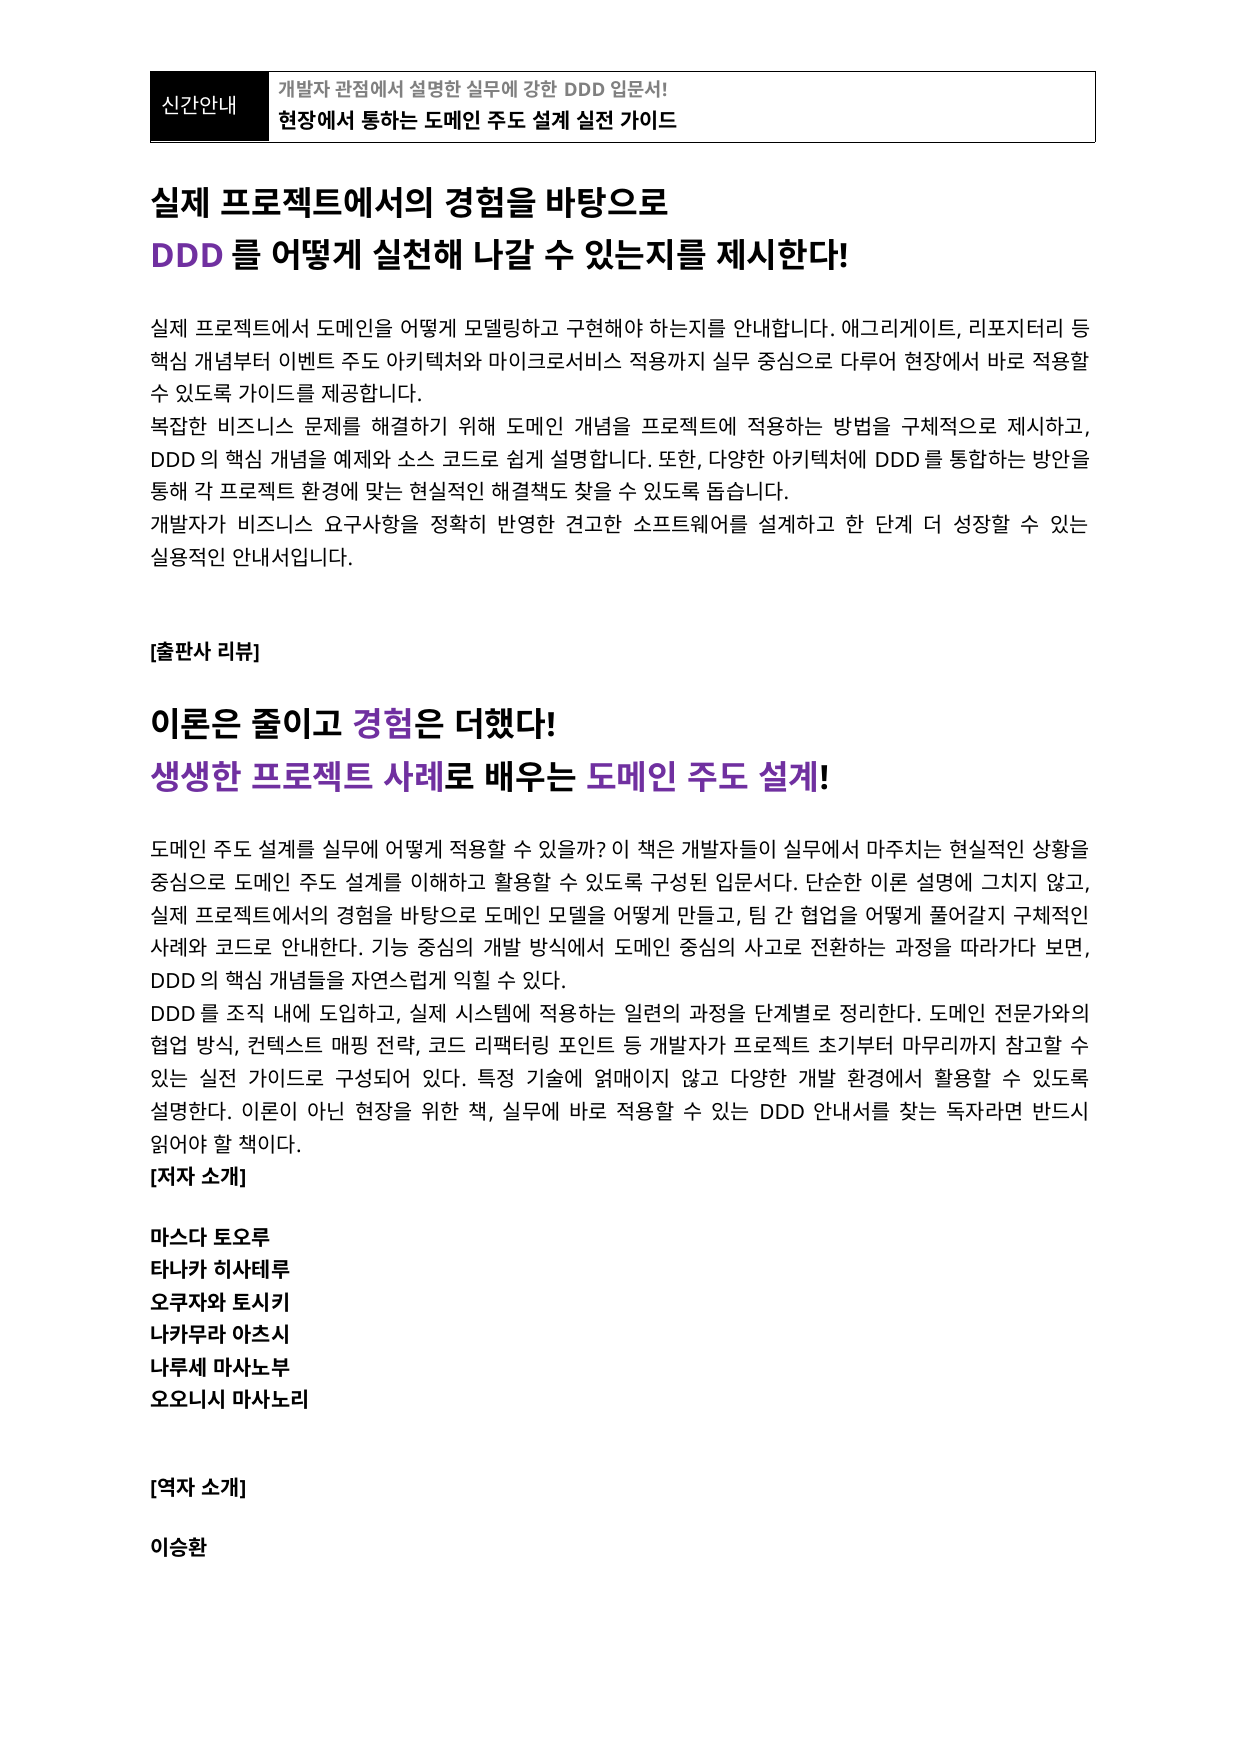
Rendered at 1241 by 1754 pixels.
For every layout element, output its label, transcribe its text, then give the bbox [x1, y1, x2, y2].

text 생생한 프로젝트 사례로 배우는 도메인 주도 설계! [150, 751, 1090, 799]
text 나카무라 아츠시 [150, 1318, 1090, 1349]
text 개발자가 비즈니스 요구사항을 정확히 반영한 견고한 소프트웨어를 설계하고 한 단계 더 성장할 수 있는 실용적인 안내서입니다. [150, 508, 1090, 571]
text 나루세 마사노부 [150, 1351, 1090, 1381]
text [역자 소개] [150, 1471, 1090, 1502]
text DDD를 어떻게 실천해 나갈 수 있는지를 제시한다! [150, 229, 1090, 278]
text 실제 프로젝트에서 도메인을 어떻게 모델링하고 구현해야 하는지를 안내합니다. 애그리게이트, 리포지터리 등 핵심 개념부터 이벤트 주도 아키텍처와 마이크로서비스 적용까지 실무 중심으로 다루어 현장에서 바로 적용할 수 있도록 가이드를 제공합니다. [150, 312, 1090, 408]
text 이승환 [150, 1532, 1090, 1562]
text 이론은 줄이고 경험은 더했다! [150, 698, 1090, 747]
text 타나카 히사테루 [150, 1253, 1090, 1283]
text DDD를 조직 내에 도입하고, 실제 시스템에 적용하는 일련의 과정을 단계별로 정리한다. 도메인 전문가와의 협업 방식, 컨텍스트 매핑 전략, 코드 리팩터링 포인트 등 개발자가 프로젝트 초기부터 마무리까지 참고할 수 있는 실전 가이드로 구성되어 있다. 특정 기술에 얽매이지 않고 다양한 개발 환경에서 활용할 수 있도록 설명한다. 이론이 아닌 현장을 위한 책, 실무에 바로 적용할 수 있는 DDD 안내서를 찾는 독자라면 반드시 읽어야 할 책이다. [150, 997, 1090, 1158]
text 복잡한 비즈니스 문제를 해결하기 위해 도메인 개념을 프로젝트에 적용하는 방법을 구체적으로 제시하고, DDD의 핵심 개념을 예제와 소스 코드로 쉽게 설명합니다. 또한, 다양한 아키텍처에 DDD를 통합하는 방안을 통해 각 프로젝트 환경에 맞는 현실적인 해결책도 찾을 수 있도록 돕습니다. [150, 410, 1090, 506]
text 실제 프로젝트에서의 경험을 바탕으로 [150, 177, 1090, 225]
text 도메인 주도 설계를 실무에 어떻게 적용할 수 있을까? 이 책은 개발자들이 실무에서 마주치는 현실적인 상황을 중심으로 도메인 주도 설계를 이해하고 활용할 수 있도록 구성된 입문서다. 단순한 이론 설명에 그치지 않고, 실제 프로젝트에서의 경험을 바탕으로 도메인 모델을 어떻게 만들고, 팀 간 협업을 어떻게 풀어갈지 구체적인 사례와 코드로 안내한다. 기능 중심의 개발 방식에서 도메인 중심의 사고로 전환하는 과정을 따라가다 보면, DDD의 핵심 개념들을 자연스럽게 익힐 수 있다. [150, 833, 1090, 994]
text 오쿠자와 토시키 [150, 1286, 1090, 1316]
text 오오니시 마사노리 [150, 1384, 1090, 1414]
text [출판사 리뷰] [150, 635, 1090, 665]
text [저자 소개] [150, 1161, 1090, 1191]
text 마스다 토오루 [150, 1221, 1090, 1251]
